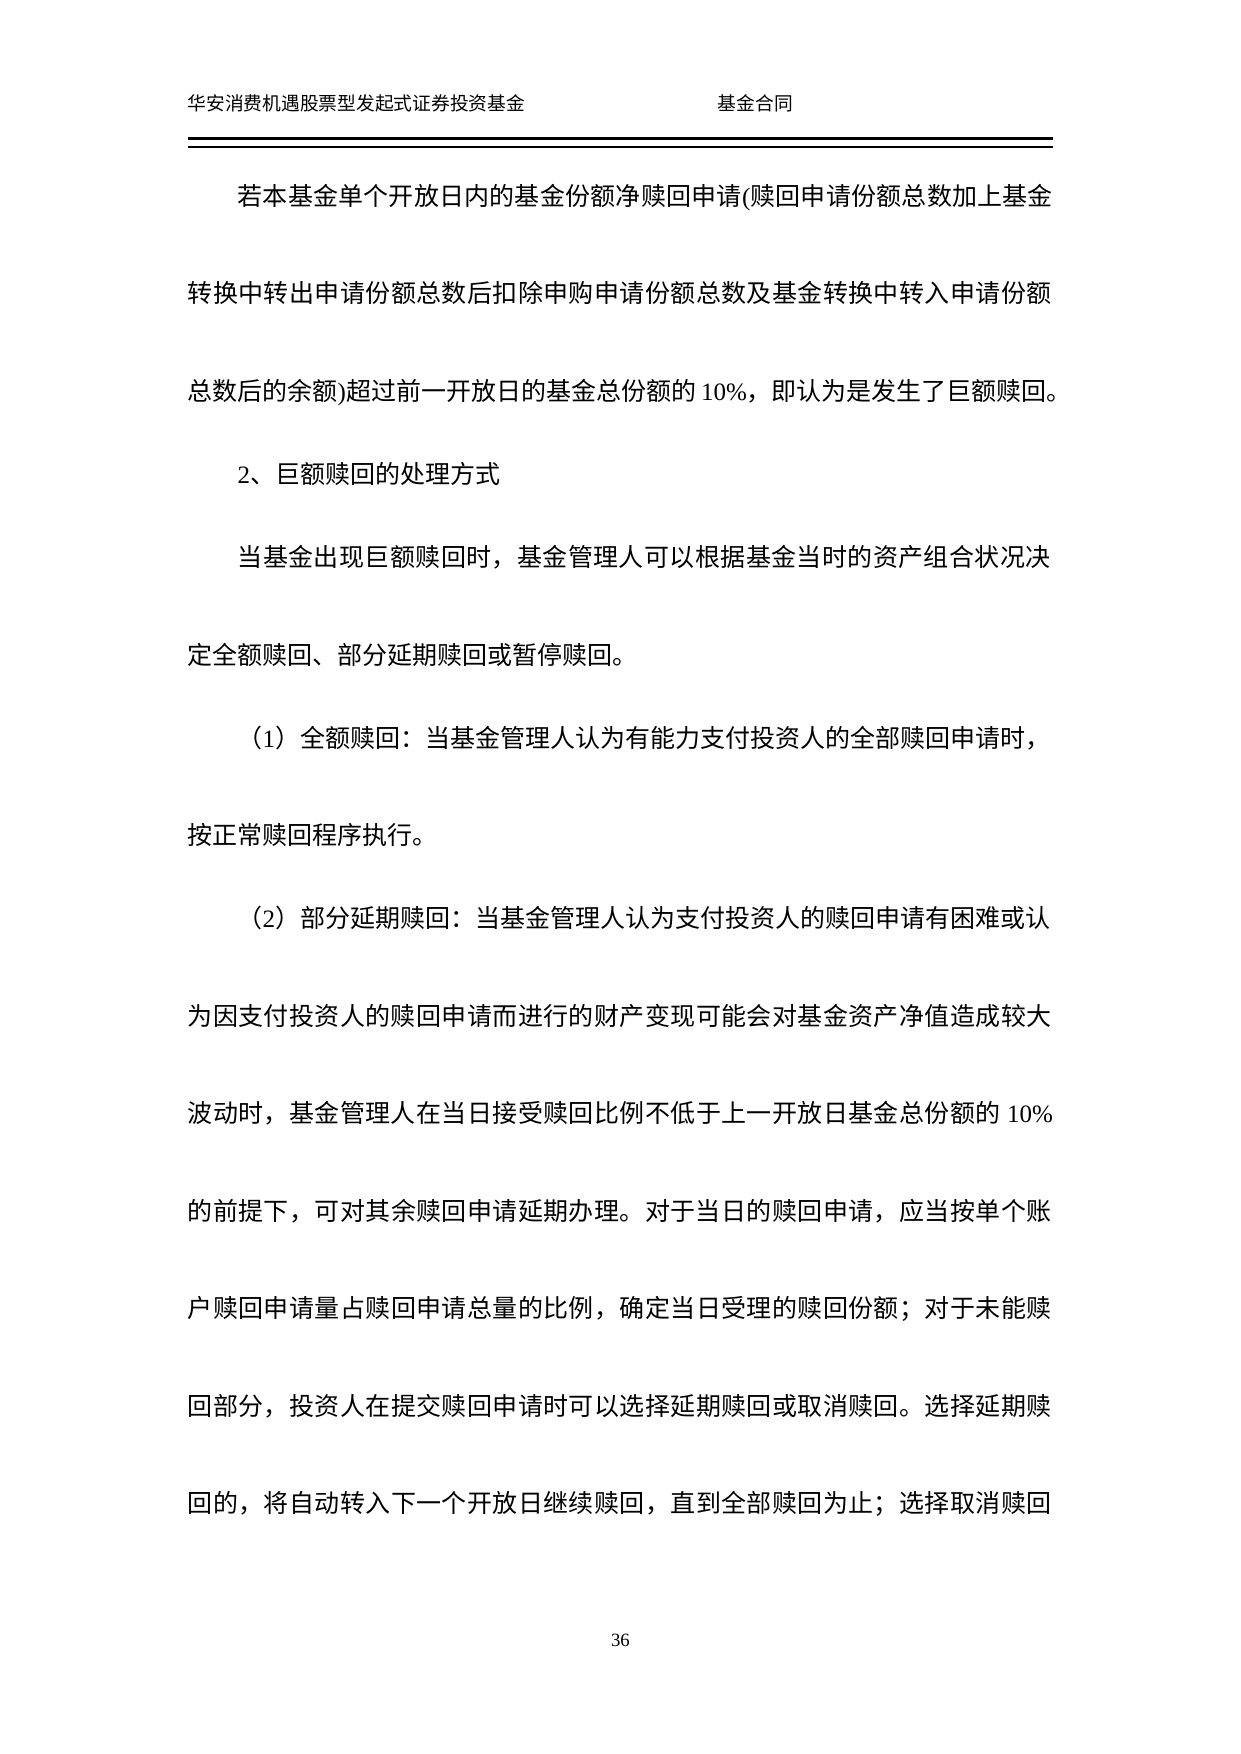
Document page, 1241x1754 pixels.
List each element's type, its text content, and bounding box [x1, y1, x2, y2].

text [187, 884, 1053, 1534]
text 若本基金单个开放日内的基金份额净赎回申请(赎回申请份额总数加上基金转换中转出申请份额总数后扣除申购申请份额总数及基金转换中转入申请份额总数后的余额)超过前一开放日的基金总份额的10%，即认为是发生了巨额赎回。 [187, 162, 1053, 422]
text （1）全额赎回：当基金管理人认为有能力支付投资人的全部赎回申请时，按正常赎回程序执行。 [187, 704, 1053, 866]
text 当基金出现巨额赎回时，基金管理人可以根据基金当时的资产组合状况决定全额赎回、部分延期赎回或暂停赎回。 [187, 523, 1053, 686]
text 2、巨额赎回的处理方式 [187, 440, 1053, 505]
